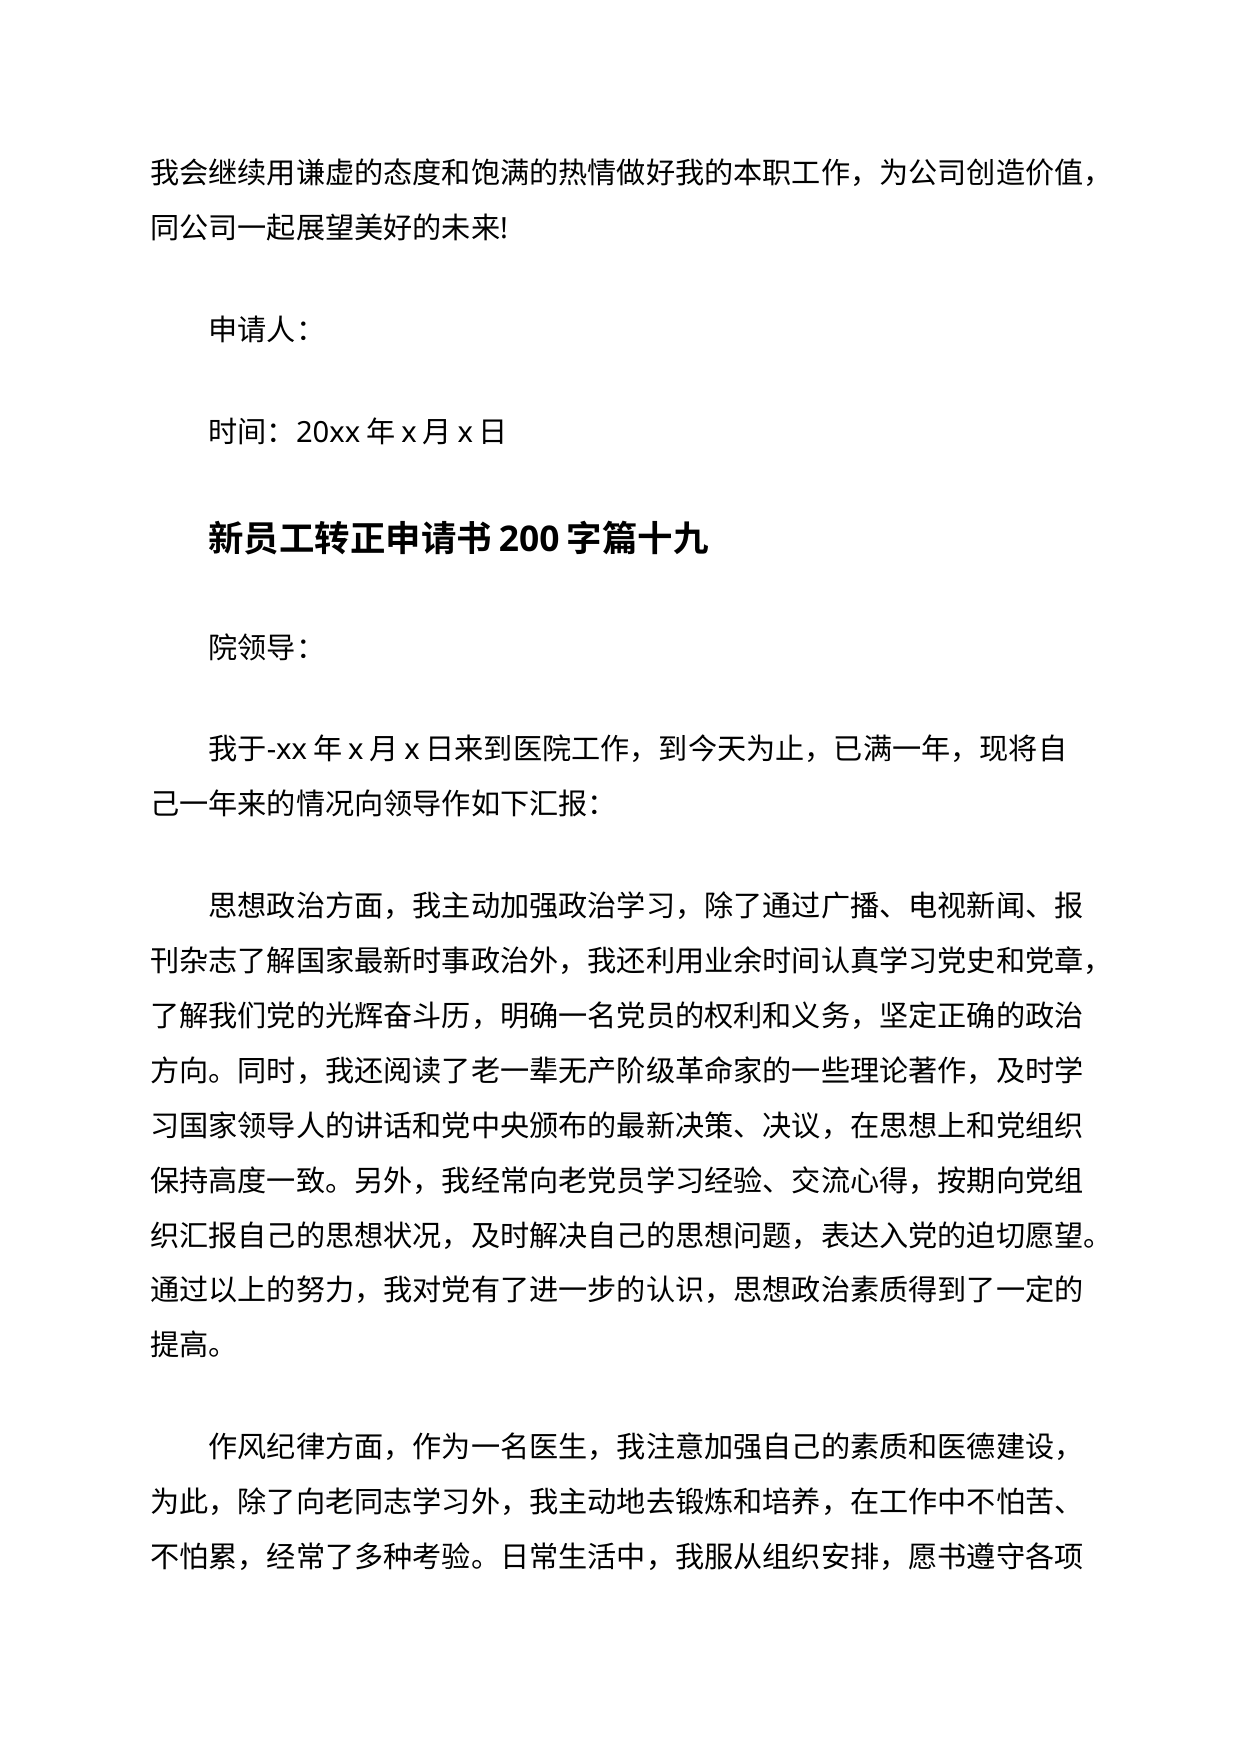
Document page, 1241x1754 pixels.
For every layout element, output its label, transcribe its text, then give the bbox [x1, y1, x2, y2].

text 院领导： [150, 624, 1090, 666]
text 时间：20xx年x月x日 [150, 409, 1090, 451]
text 思想政治方面，我主动加强政治学习，除了通过广播、电视新闻、报刊杂志了解国家最新时事政治外，我还利用业余时间认真学习党史和党章，了解我们党的光辉奋斗历，明确一名党员的权利和义务，坚定正确的政治方向。同时，我还阅读了老一辈无产阶级革命家的一些理论著作，及时学习国家领导人的讲话和党中央颁布的最新决策、决议，在思想上和党组织保持高度一致。另外，我经常向老党员学习经验、交流心得，按期向党组织汇报自己的思想状况，及时解决自己的思想问题，表达入党的迫切愿望。通过以上的努力，我对党有了进一步的认识，思想政治素质得到了一定的提高。 [150, 883, 1090, 1364]
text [150, 150, 1090, 247]
text 申请人： [150, 307, 1090, 349]
text 新员工转正申请书200字篇十九 [150, 511, 1090, 562]
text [150, 1424, 1090, 1576]
text 我于-xx年x月x日来到医院工作，到今天为止，已满一年，现将自己一年来的情况向领导作如下汇报： [150, 726, 1090, 823]
